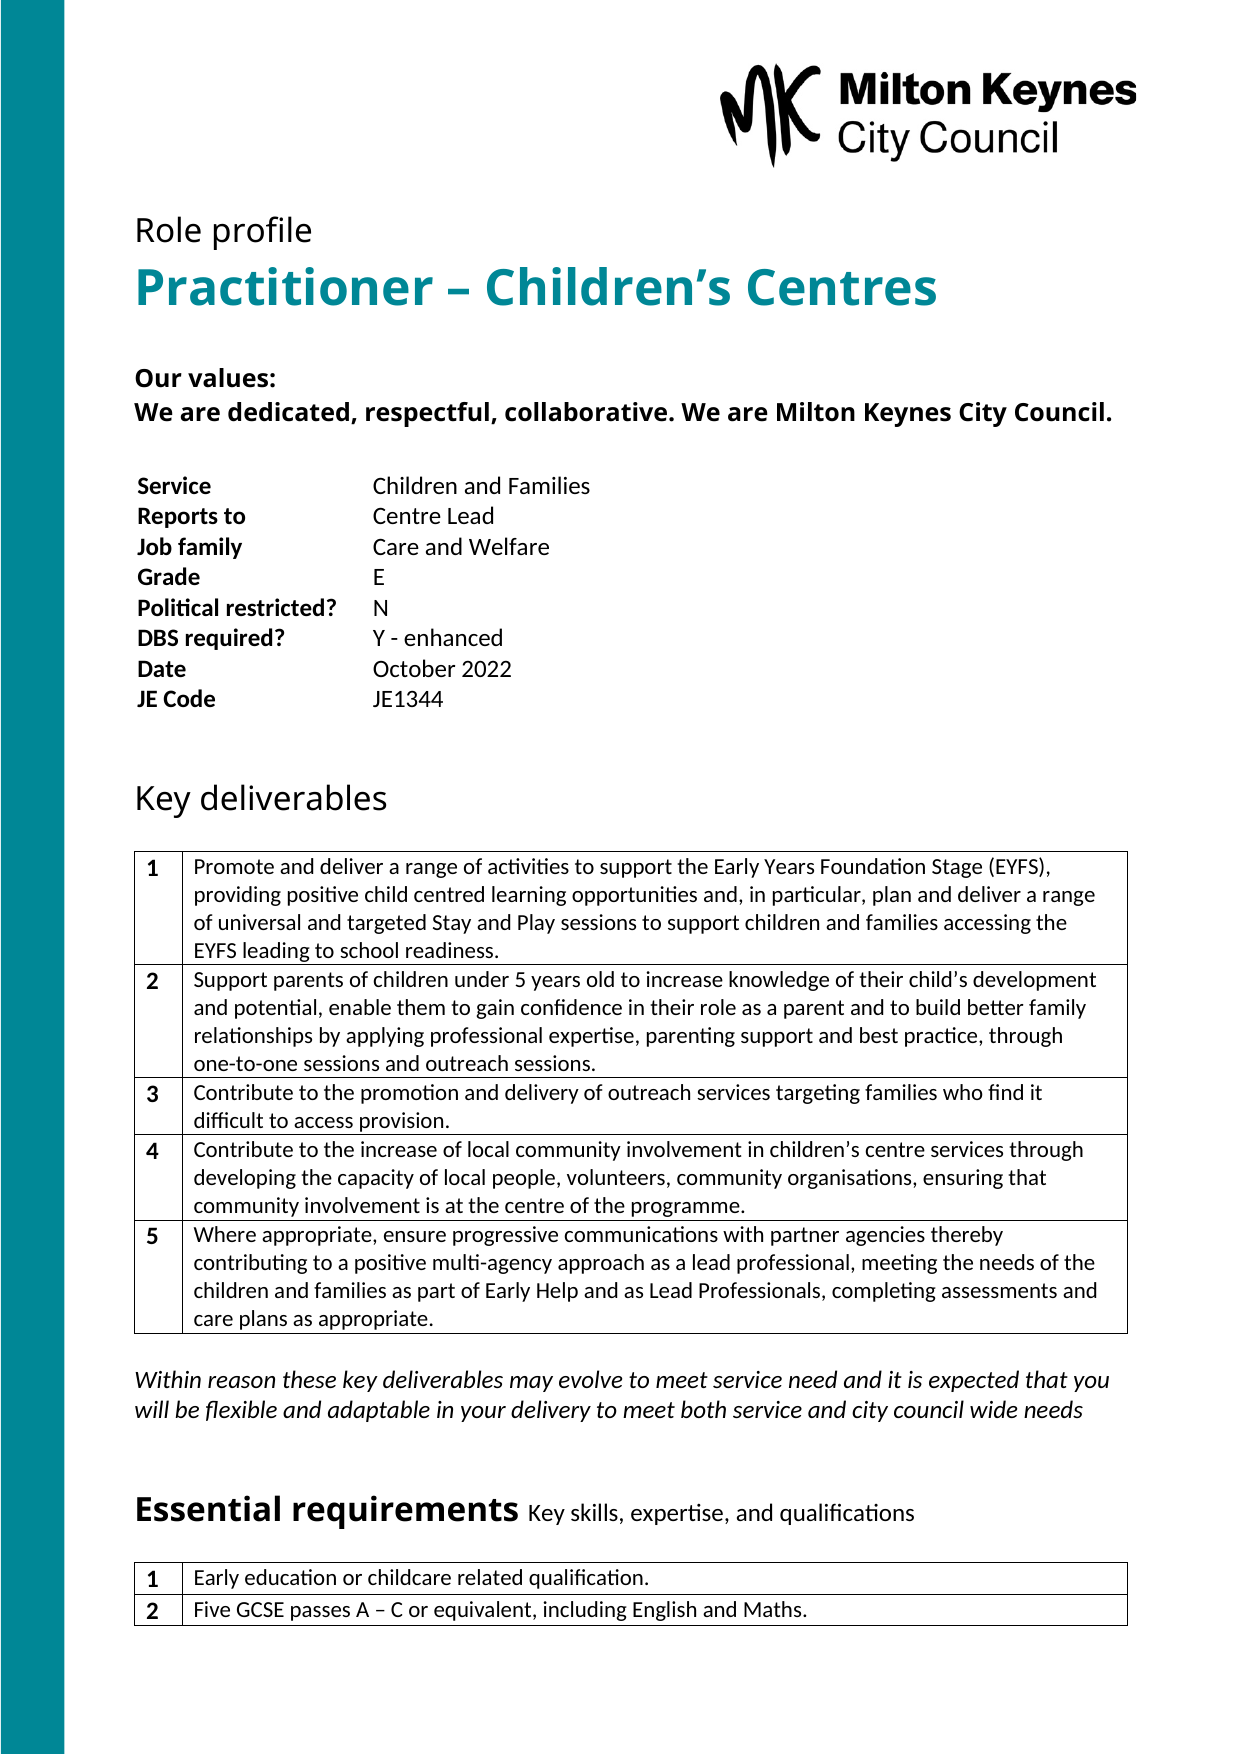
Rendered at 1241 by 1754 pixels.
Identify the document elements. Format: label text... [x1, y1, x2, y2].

table_cell JE1344 [370, 684, 1123, 714]
text We are dedicated, respectful, collaborative. We are Milton Keynes City Council. [134, 395, 1153, 429]
table_cell Y - enhanced [370, 623, 1123, 653]
table_header 1 [135, 852, 182, 964]
table_header 1 [135, 1563, 182, 1594]
table_cell 2 [135, 1595, 182, 1625]
table_header Promote and deliver a range of activities to support the Early Years Foundation Stage (EYFS), providing positive child centred learning opportunities and, in particular, plan and deliver a range of universal and targeted Stay and Play sessions to support children and families accessing the EYFS leading to school readiness. [183, 852, 1127, 964]
table_header Service [134, 470, 370, 500]
table_cell Contribute to the promotion and delivery of outreach services targeting families who find it difficult to access provision. [183, 1078, 1127, 1134]
table_cell Care and Welfare [370, 531, 1123, 561]
table_cell N [370, 592, 1123, 622]
table_cell 5 [135, 1221, 182, 1333]
table_cell JE Code [134, 684, 370, 714]
table_cell October 2022 [370, 653, 1123, 683]
table_cell Date [134, 653, 370, 683]
text Within reason these key deliverables may evolve to meet service need and it is expected that you will be flexible and adaptable in your delivery to meet both service and city council wide needs [134, 1364, 1153, 1425]
table_cell 4 [135, 1135, 182, 1219]
table_cell Contribute to the increase of local community involvement in children’s centre services through developing the capacity of local people, volunteers, community organisations, ensuring that community involvement is at the centre of the programme. [183, 1135, 1127, 1219]
table_cell Reports to [134, 500, 370, 531]
table_header Children and Families [370, 470, 1123, 500]
picture [720, 63, 1137, 168]
table_cell 2 [135, 965, 182, 1077]
text Essential requirements Key skills, expertise, and qualifications [134, 1486, 1153, 1532]
table_cell Centre Lead [370, 500, 1123, 531]
table_cell Political restricted? [134, 592, 370, 622]
table_cell E [370, 561, 1123, 592]
text Our values: [134, 361, 1153, 395]
table_cell 3 [135, 1078, 182, 1134]
table_cell Five GCSE passes A – C or equivalent, including English and Maths. [183, 1595, 1127, 1625]
table_cell Grade [134, 561, 370, 592]
table_header Early education or childcare related qualification. [183, 1563, 1127, 1594]
table_cell Support parents of children under 5 years old to increase knowledge of their child’s development and potential, enable them to gain confidence in their role as a parent and to build better family relationships by applying professional expertise, parenting support and best practice, through one-to-one sessions and outreach sessions. [183, 965, 1127, 1077]
table_cell DBS required? [134, 623, 370, 653]
text Role profile [134, 207, 1165, 252]
table_cell Job family [134, 531, 370, 561]
table_cell Where appropriate, ensure progressive communications with partner agencies thereby contributing to a positive multi-agency approach as a lead professional, meeting the needs of the children and families as part of Early Help and as Lead Professionals, completing assessments and care plans as appropriate. [183, 1221, 1127, 1333]
text Practitioner – Children’s Centres [134, 252, 1153, 320]
text Key deliverables [134, 775, 1153, 821]
